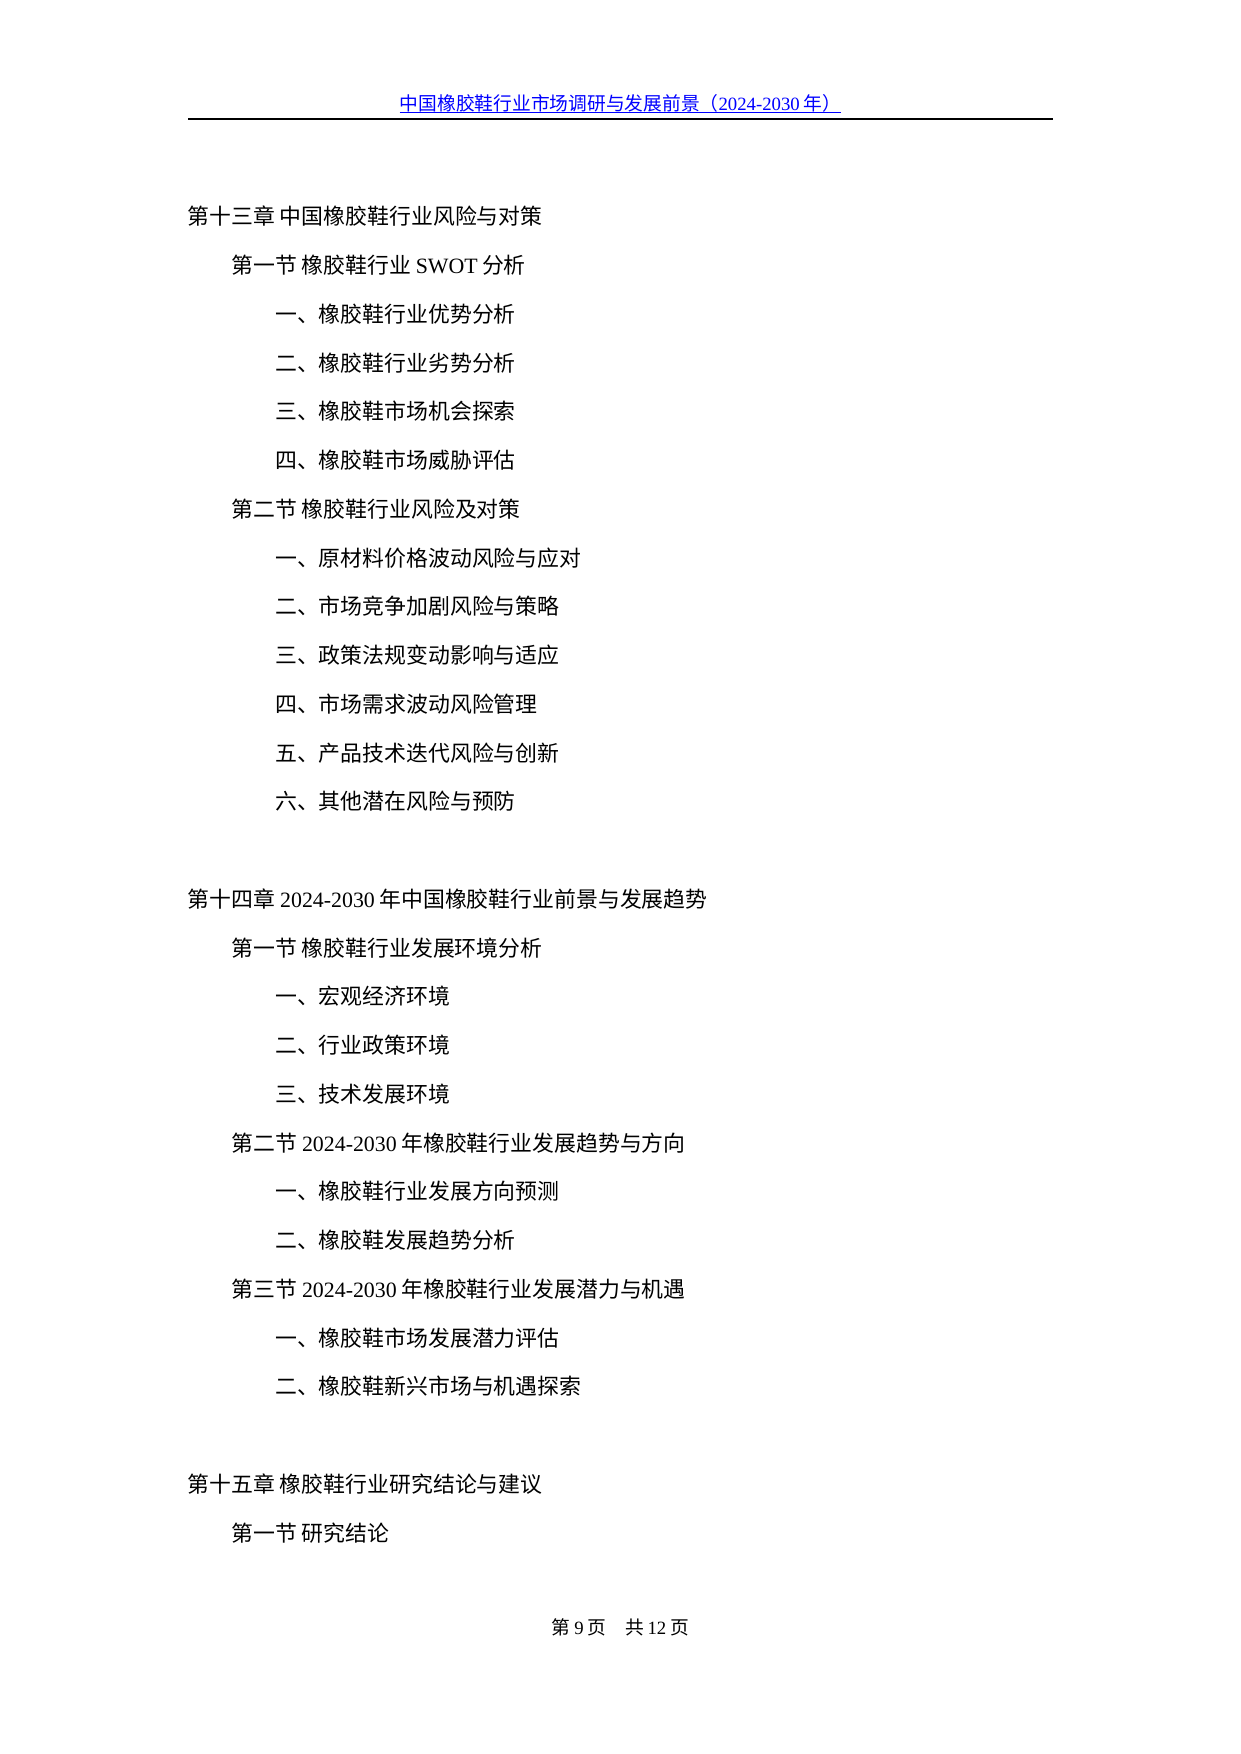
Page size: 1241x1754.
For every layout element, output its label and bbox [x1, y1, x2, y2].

text [187, 150, 1053, 1548]
